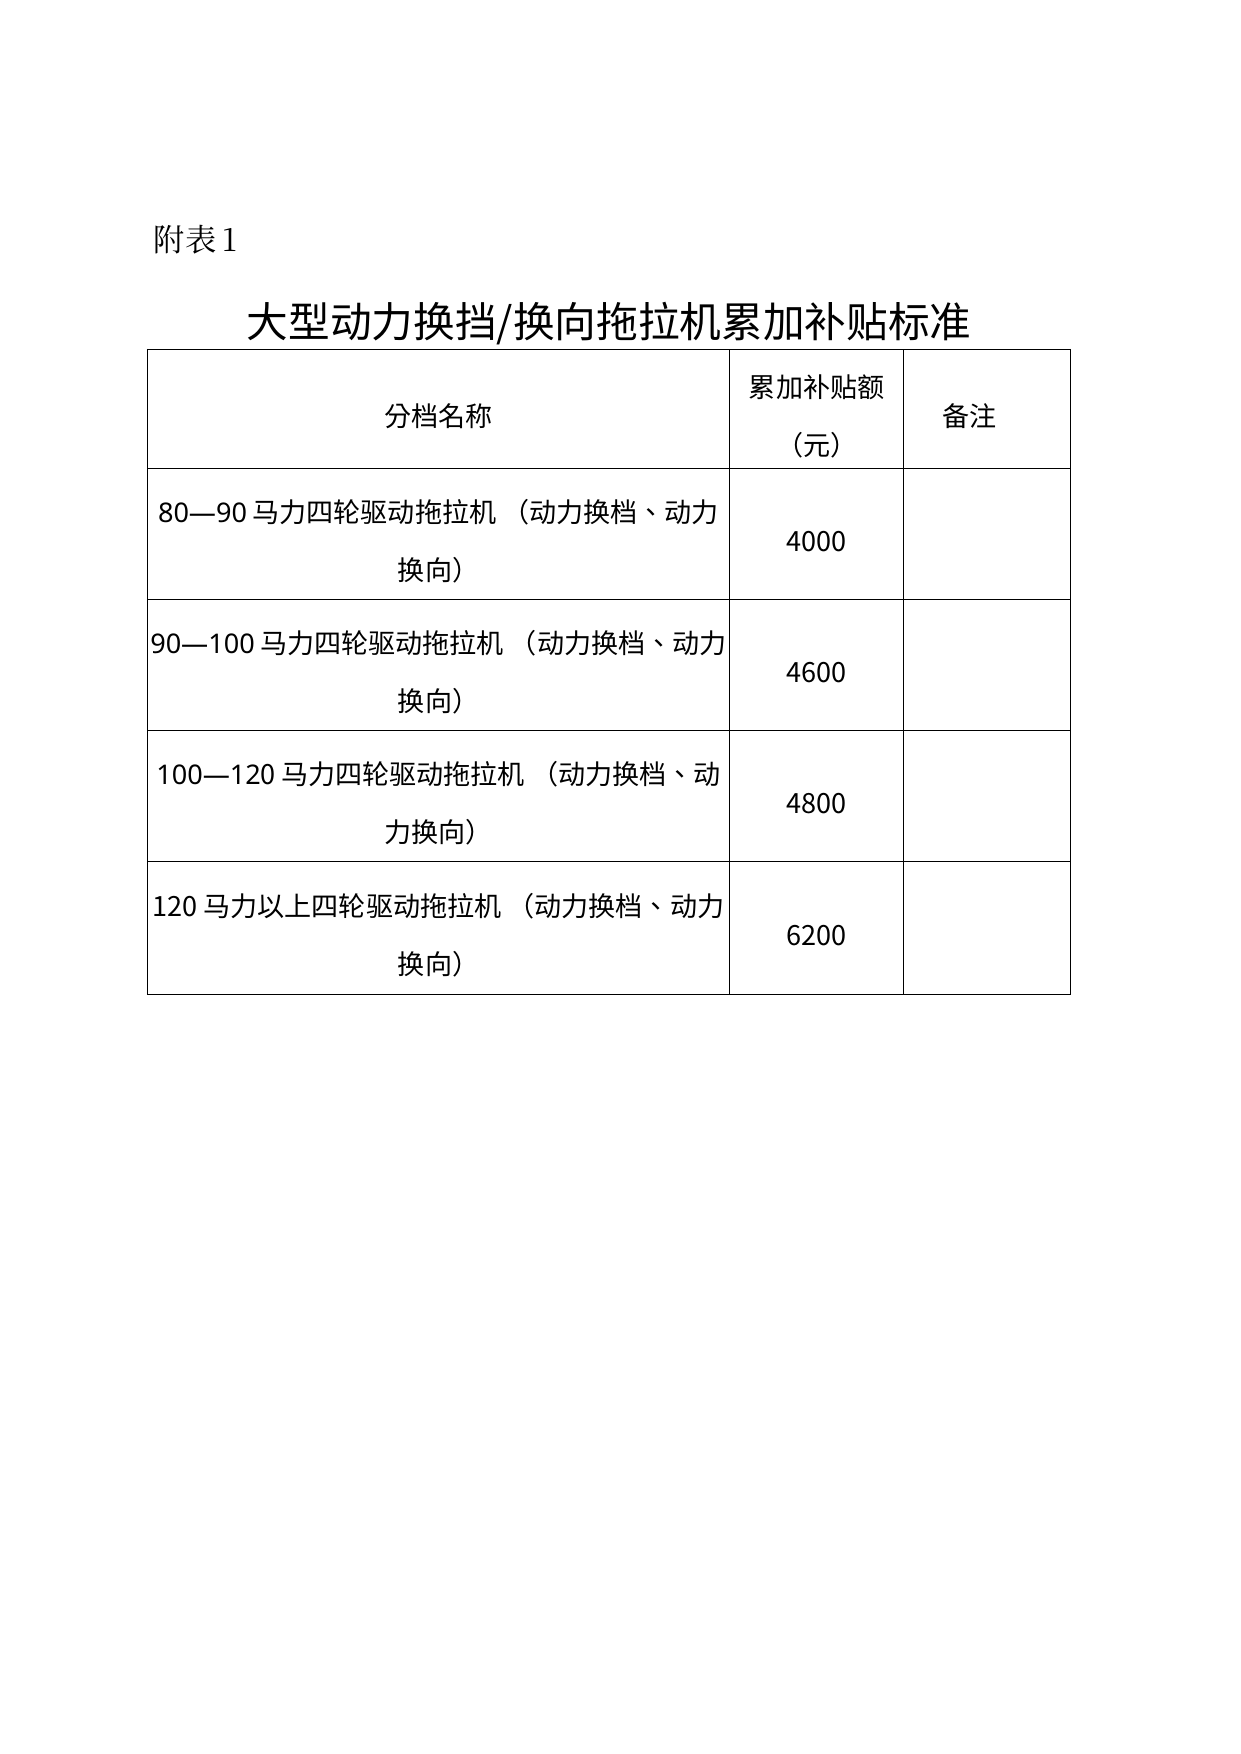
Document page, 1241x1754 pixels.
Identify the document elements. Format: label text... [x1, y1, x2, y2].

table_cell [904, 600, 1070, 729]
table_cell 80—90马力四轮驱动拖拉机 （动力换档、动力换向） [148, 469, 729, 599]
table_header 分档名称 [148, 350, 729, 467]
table_cell 4800 [730, 731, 903, 861]
table_cell 120马力以上四轮驱动拖拉机 （动力换档、动力换向） [148, 862, 729, 993]
table_header 备注 [904, 350, 1070, 467]
table_cell 90—100马力四轮驱动拖拉机 （动力换档、动力换向） [148, 600, 729, 729]
table_cell [904, 469, 1070, 599]
table_header 累加补贴额 （元） [730, 350, 903, 467]
table_cell [904, 862, 1070, 993]
table_cell 4600 [730, 600, 903, 729]
table_cell 100—120马力四轮驱动拖拉机 （动力换档、动力换向） [148, 731, 729, 861]
table_cell [904, 731, 1070, 861]
table_cell 6200 [730, 862, 903, 993]
subtitle 大型动力换挡/换向拖拉机累加补贴标准 [147, 291, 1071, 349]
table_cell 4000 [730, 469, 903, 599]
